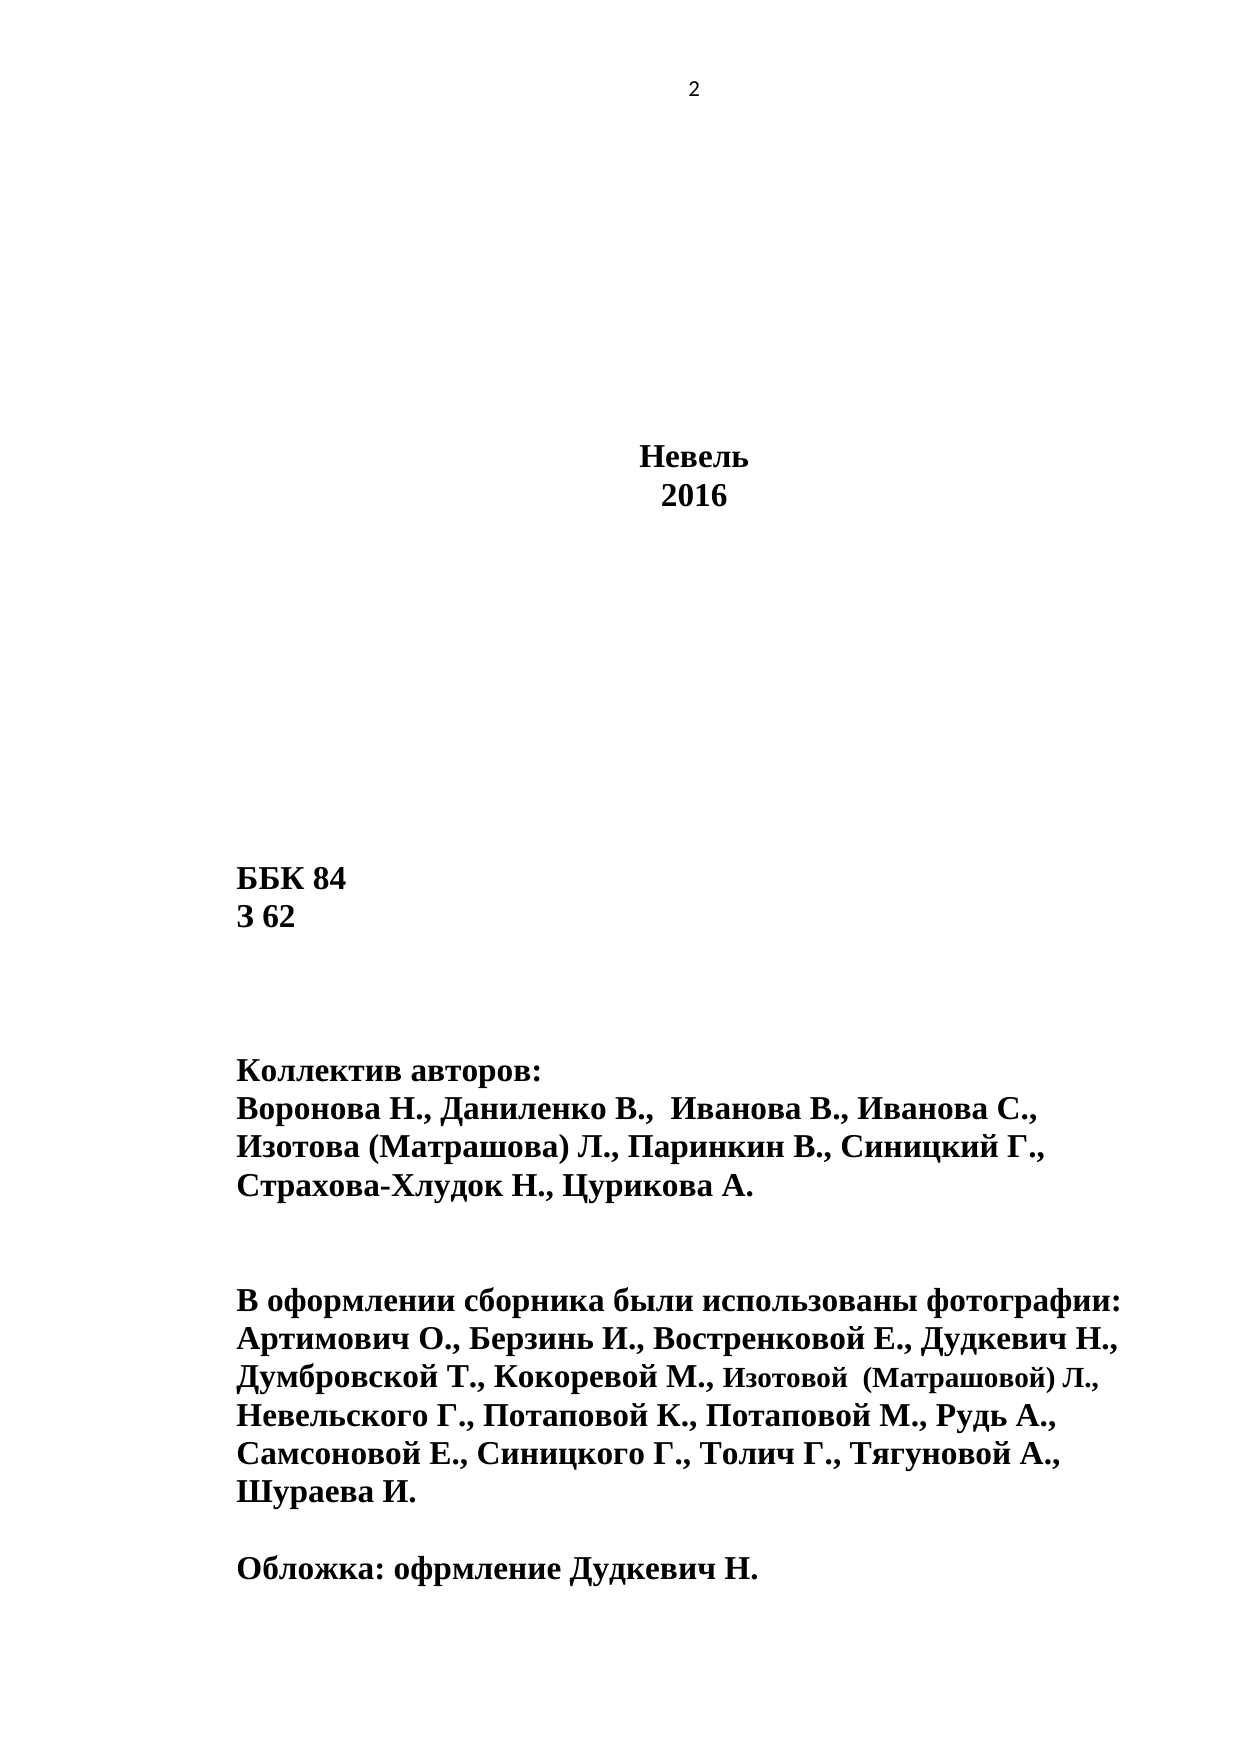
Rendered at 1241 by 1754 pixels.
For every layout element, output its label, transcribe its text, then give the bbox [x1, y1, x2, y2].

text Коллектив авторов: [236, 1050, 1152, 1088]
text Невельского Г., Потаповой К., Потаповой М., Рудь А., Самсоновой Е., Синицкого Г., Толич Г., Тягуновой А., Шураева И. [236, 1395, 1152, 1510]
text Обложка: офрмление Дудкевич Н. [236, 1548, 1152, 1586]
text Невель [236, 436, 1152, 475]
text ББК 84 [236, 858, 1152, 896]
text Воронова Н., Даниленко В., Иванова В., Иванова С., Изотова (Матрашова) Л., Паринкин В., Синицкий Г., Страхова-Хлудок Н., Цурикова А. [236, 1088, 1152, 1203]
text З 62 [236, 896, 1152, 935]
text 2016 [236, 475, 1152, 513]
text В оформлении сборника были использованы фотографии: Артимович О., Берзинь И., Востренковой Е., Дудкевич Н., Думбровской Т., Кокоревой М., Изотовой (Матрашовой) Л., [236, 1280, 1152, 1395]
